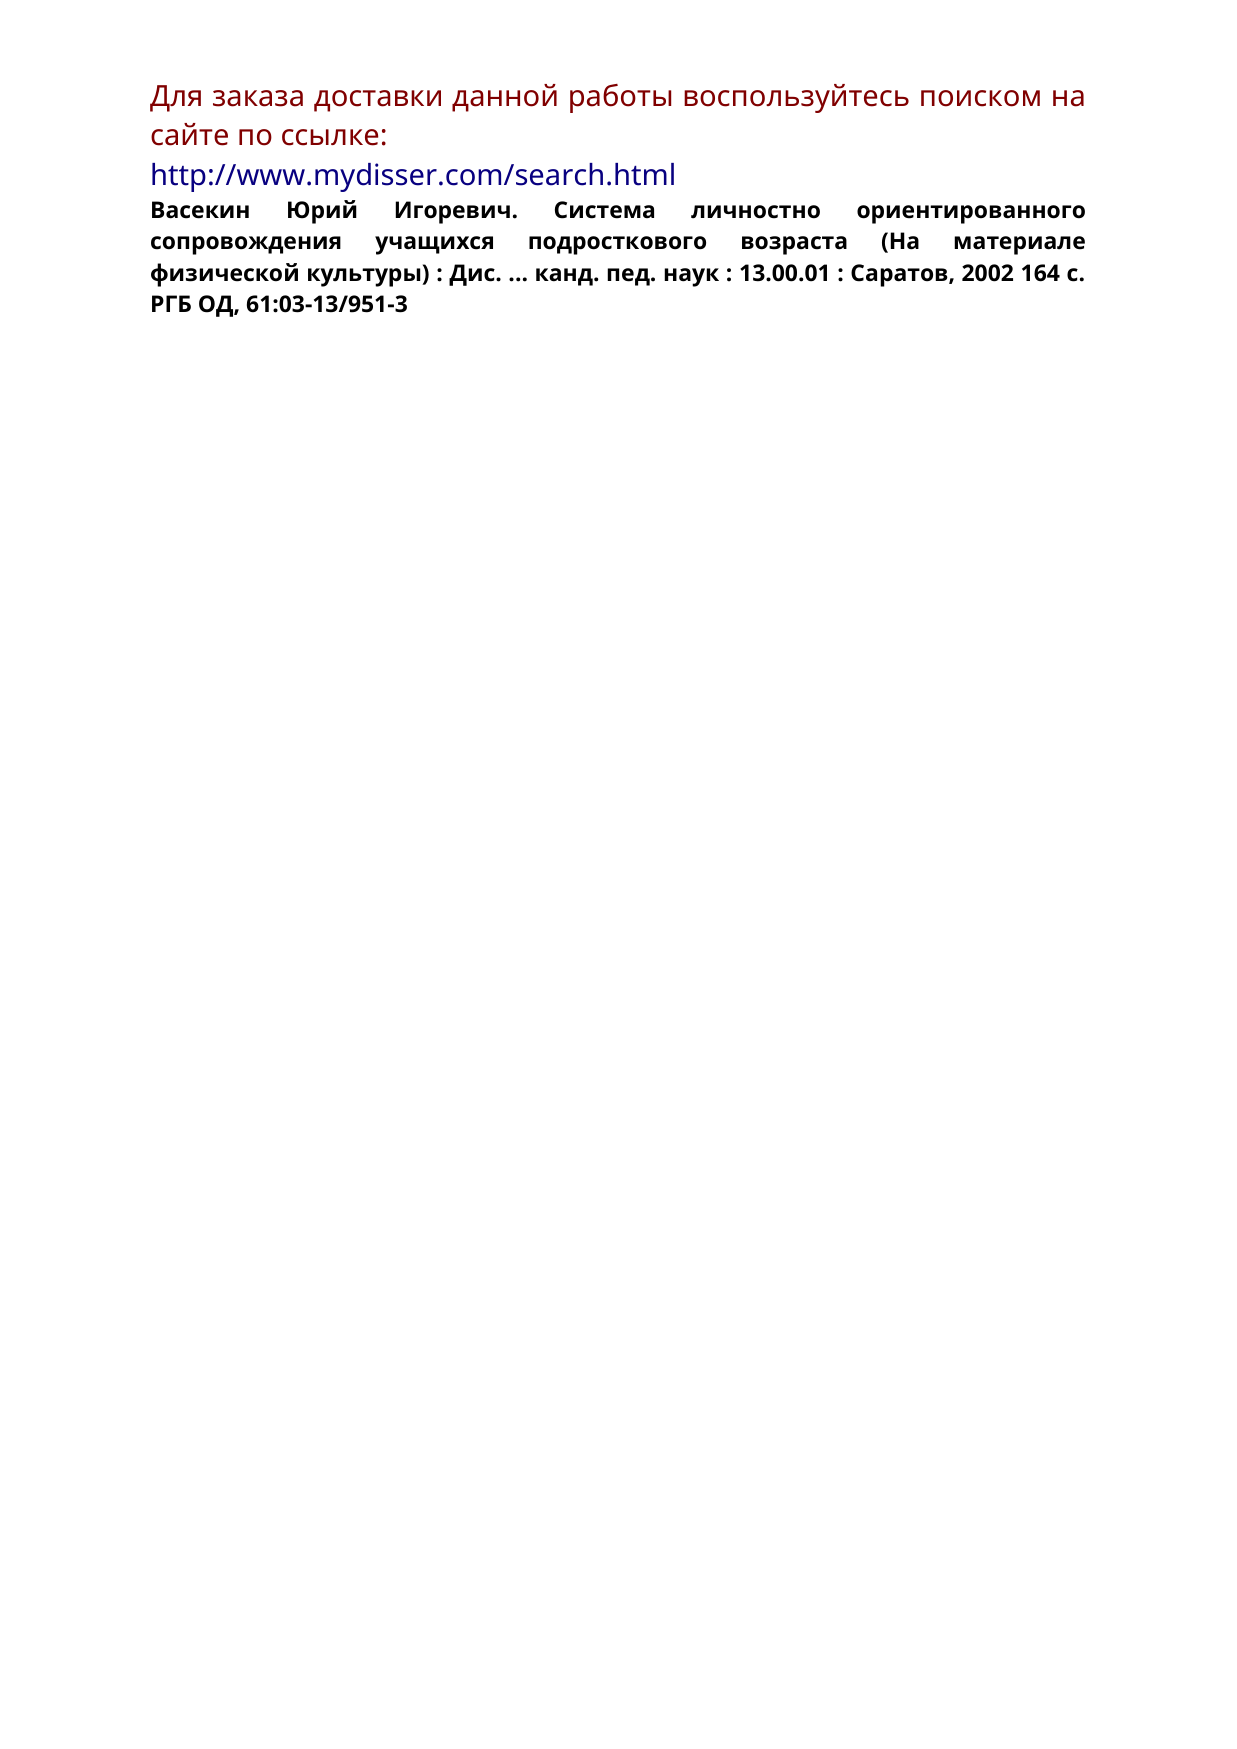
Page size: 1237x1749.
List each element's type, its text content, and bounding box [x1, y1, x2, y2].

text Васекин Юрий Игоревич. Система личностно ориентированного сопровождения учащихся подросткового возраста (На материале физической культуры) : Дис. ... канд. пед. наук : 13.00.01 : Саратов, 2002 164 c. РГБ ОД, 61:03-13/951-3 [150, 194, 1086, 319]
